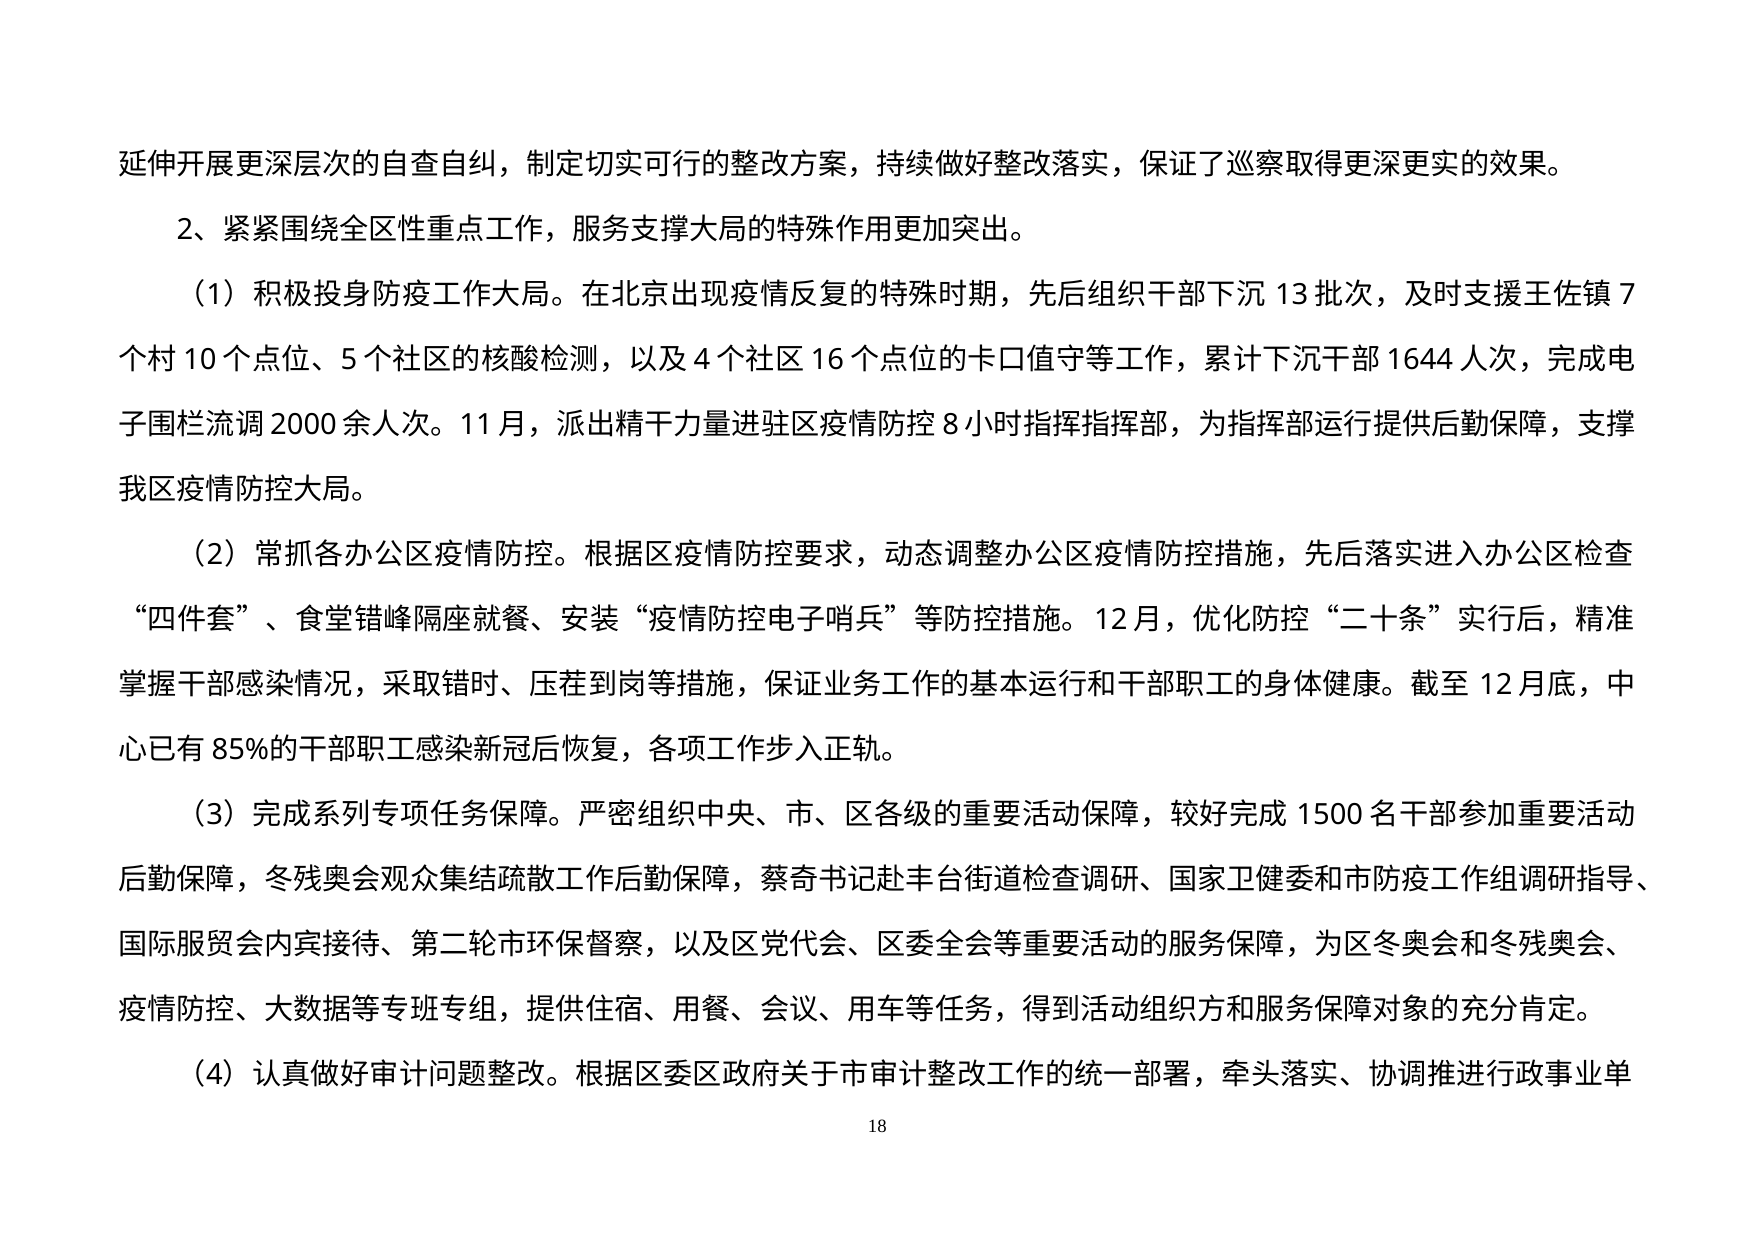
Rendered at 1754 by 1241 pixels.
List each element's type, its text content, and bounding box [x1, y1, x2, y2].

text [118, 129, 1636, 194]
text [118, 1039, 1636, 1104]
text （1）积极投身防疫工作大局。在北京出现疫情反复的特殊时期，先后组织干部下沉13批次，及时支援王佐镇7个村10个点位、5个社区的核酸检测，以及4个社区16个点位的卡口值守等工作，累计下沉干部1644人次，完成电子围栏流调2000余人次。11月，派出精干力量进驻区疫情防控8小时指挥指挥部，为指挥部运行提供后勤保障，支撑我区疫情防控大局。 [118, 259, 1636, 519]
text 2、紧紧围绕全区性重点工作，服务支撑大局的特殊作用更加突出。 [118, 194, 1636, 259]
text （2）常抓各办公区疫情防控。根据区疫情防控要求，动态调整办公区疫情防控措施，先后落实进入办公区检查“四件套”、食堂错峰隔座就餐、安装“疫情防控电子哨兵”等防控措施。12月，优化防控“二十条”实行后，精准掌握干部感染情况，采取错时、压茬到岗等措施，保证业务工作的基本运行和干部职工的身体健康。截至12月底，中心已有85%的干部职工感染新冠后恢复，各项工作步入正轨。 [118, 519, 1636, 779]
text （3）完成系列专项任务保障。严密组织中央、市、区各级的重要活动保障，较好完成1500名干部参加重要活动后勤保障，冬残奥会观众集结疏散工作后勤保障，蔡奇书记赴丰台街道检查调研、国家卫健委和市防疫工作组调研指导、国际服贸会内宾接待、第二轮市环保督察，以及区党代会、区委全会等重要活动的服务保障，为区冬奥会和冬残奥会、疫情防控、大数据等专班专组，提供住宿、用餐、会议、用车等任务，得到活动组织方和服务保障对象的充分肯定。 [118, 779, 1636, 1039]
